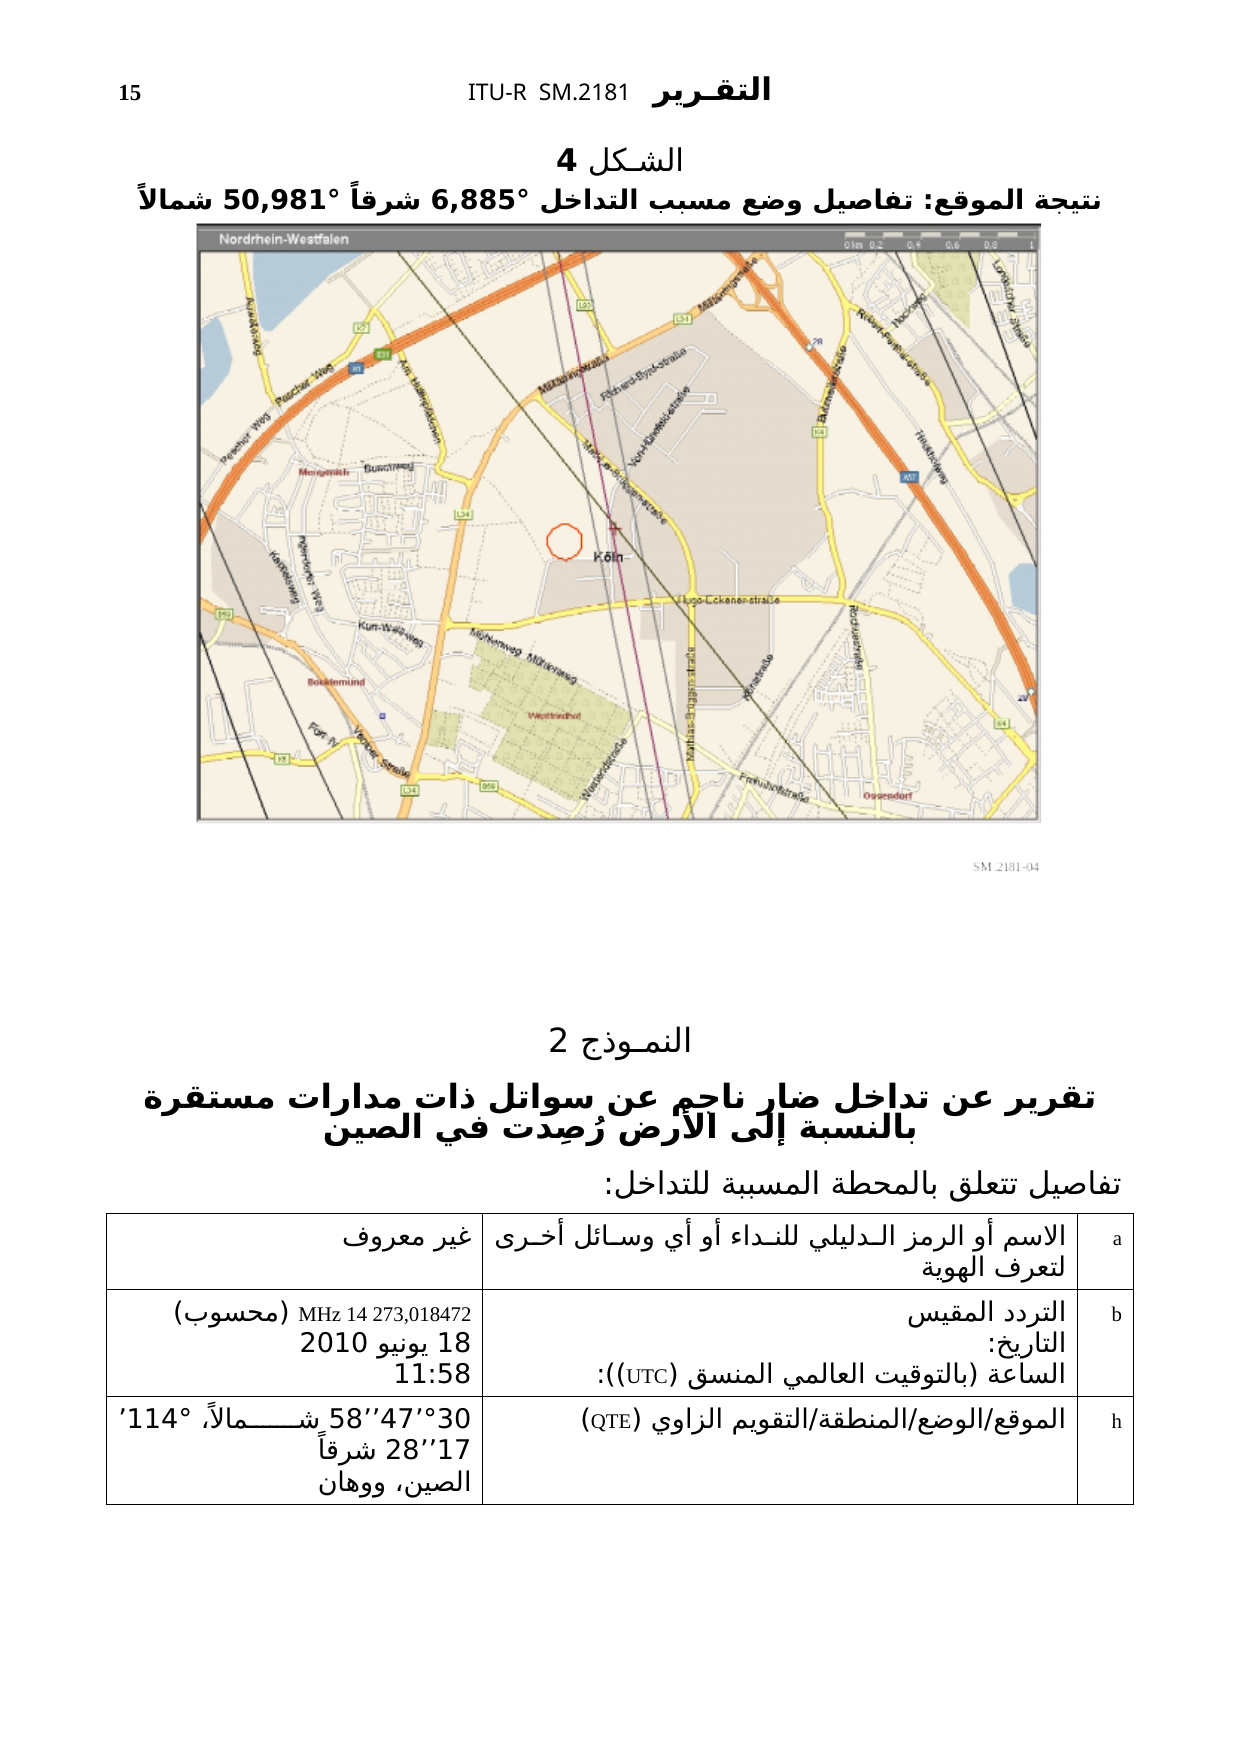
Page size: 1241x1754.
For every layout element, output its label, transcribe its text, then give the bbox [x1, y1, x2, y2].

table_cell التردد المقيس التاريخ: الساعة (بالتوقيت العالمي المنسق (UTC)): [483, 1290, 1077, 1396]
text تفاصيل تتعلق بالمحطة المسببة للتداخل: [965, 1171, 1122, 1200]
table_header a [1078, 1214, 1133, 1289]
text تقرير عن تداخل ضار ناجم عن سواتل ذات مدارات مستقرة بالنسبة إلى الأرض رُصِدت في الصين [118, 1084, 1122, 1146]
text تفاصيل تتعلق بالمحطة المسببة للتداخل: [118, 1171, 978, 1200]
table_cell b [1078, 1290, 1133, 1396]
table_cell h [1078, 1397, 1133, 1503]
table_cell الموقع/الوضع/المنطقة/التقويم الزاوي (QTE) [483, 1397, 1077, 1503]
table_header غير معروف [107, 1214, 482, 1289]
text النمـوذج 2 [118, 1028, 676, 1059]
table_cell °30’47’’58 شمالاً، °114’17’’28 شرقاً الصين، ووهان [107, 1397, 482, 1503]
text الشـكل 4 [118, 148, 1122, 177]
title نتيجة الموقع: تفاصيل وضع مسبب التداخل °6,885 شرقاً °50,981 شمالاً [118, 189, 1122, 214]
table_cell MHz 14 273,018472 (محسوب) 18 يونيو 2010 11:58 [107, 1290, 482, 1396]
table_header الاسم أو الرمز الدليلي للنداء أو أي وسائل أخرى لتعرف الهوية [483, 1214, 1077, 1289]
text النمـوذج 2 [624, 1028, 1122, 1059]
